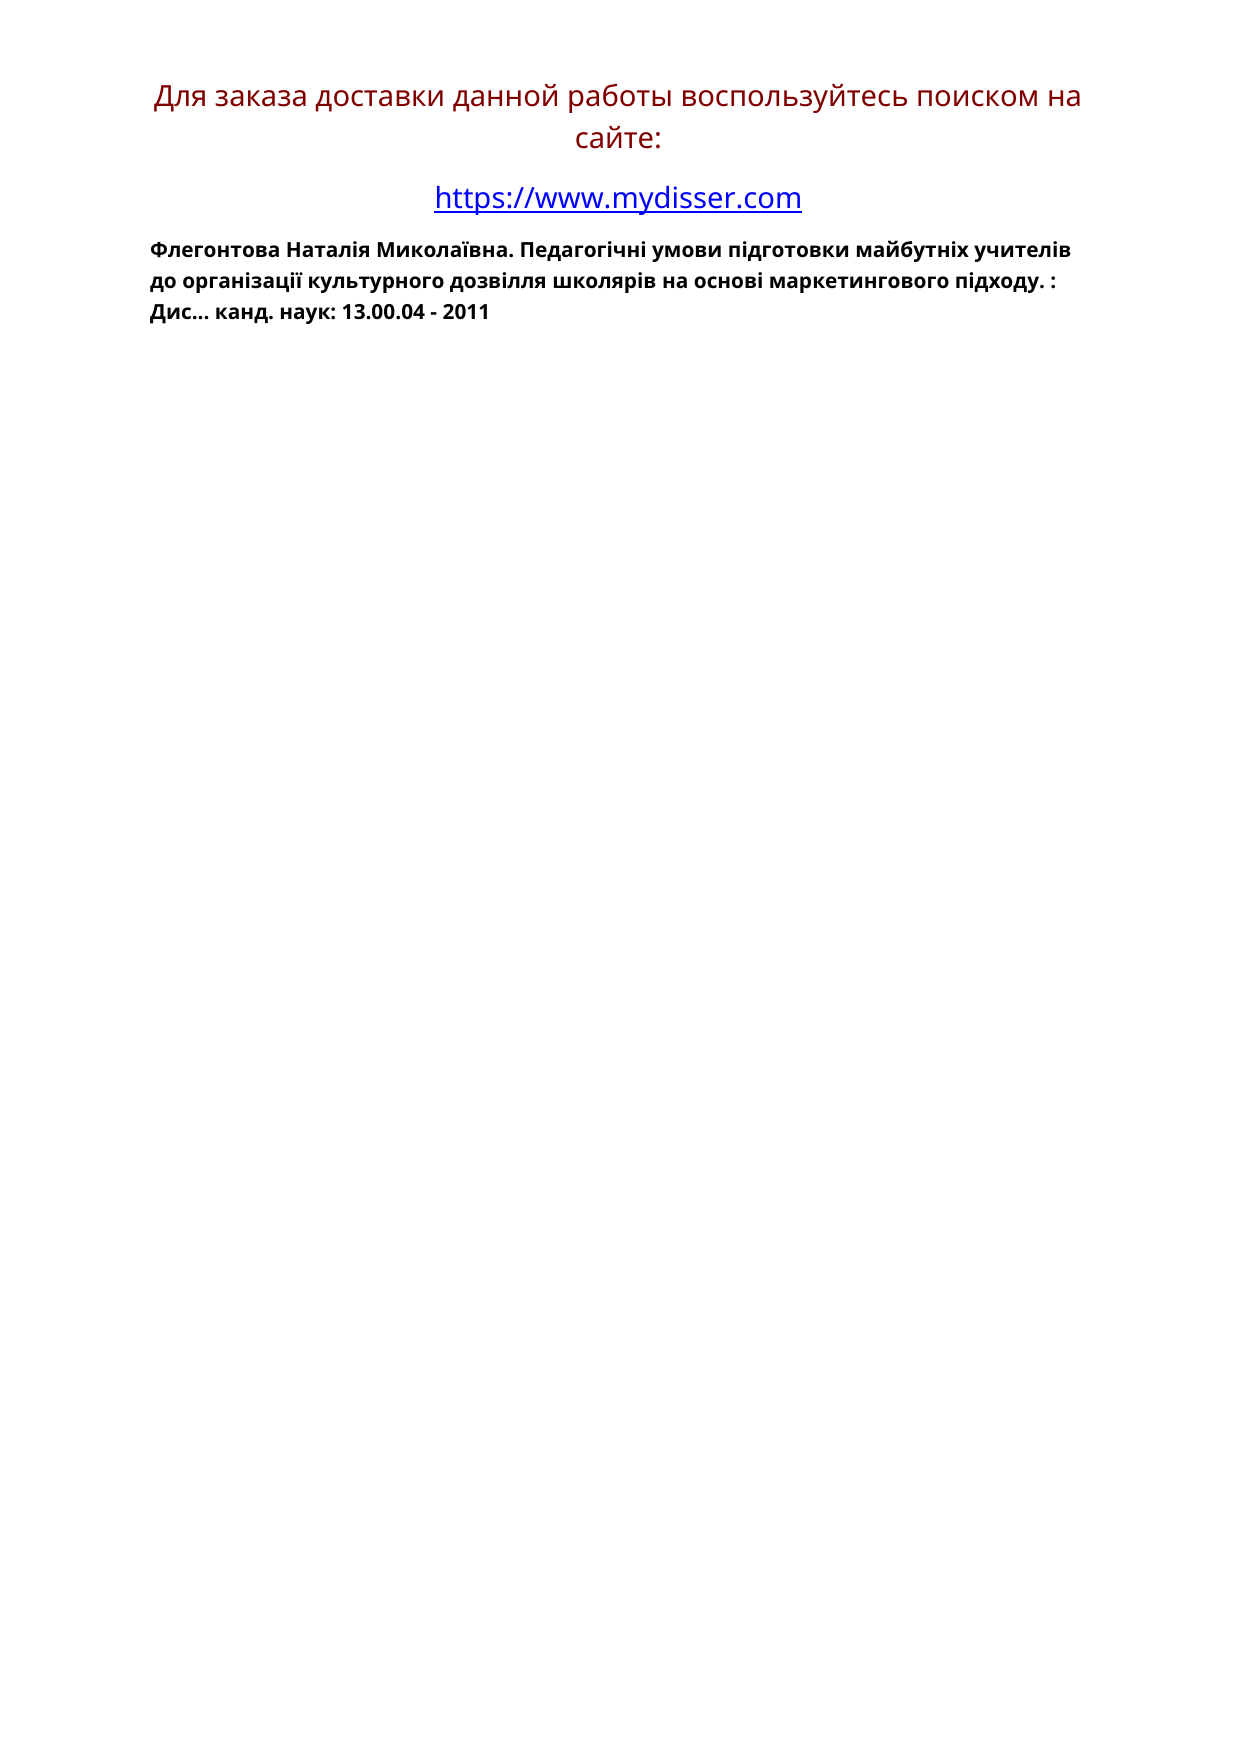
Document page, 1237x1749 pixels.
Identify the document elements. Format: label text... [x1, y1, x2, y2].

text Флегонтова Наталія Миколаївна. Педагогічні умови підготовки майбутніх учителів до організації культурного дозвілля школярів на основі маркетингового підходу. : Дис... канд. наук: 13.00.04 - 2011 [150, 236, 1086, 325]
